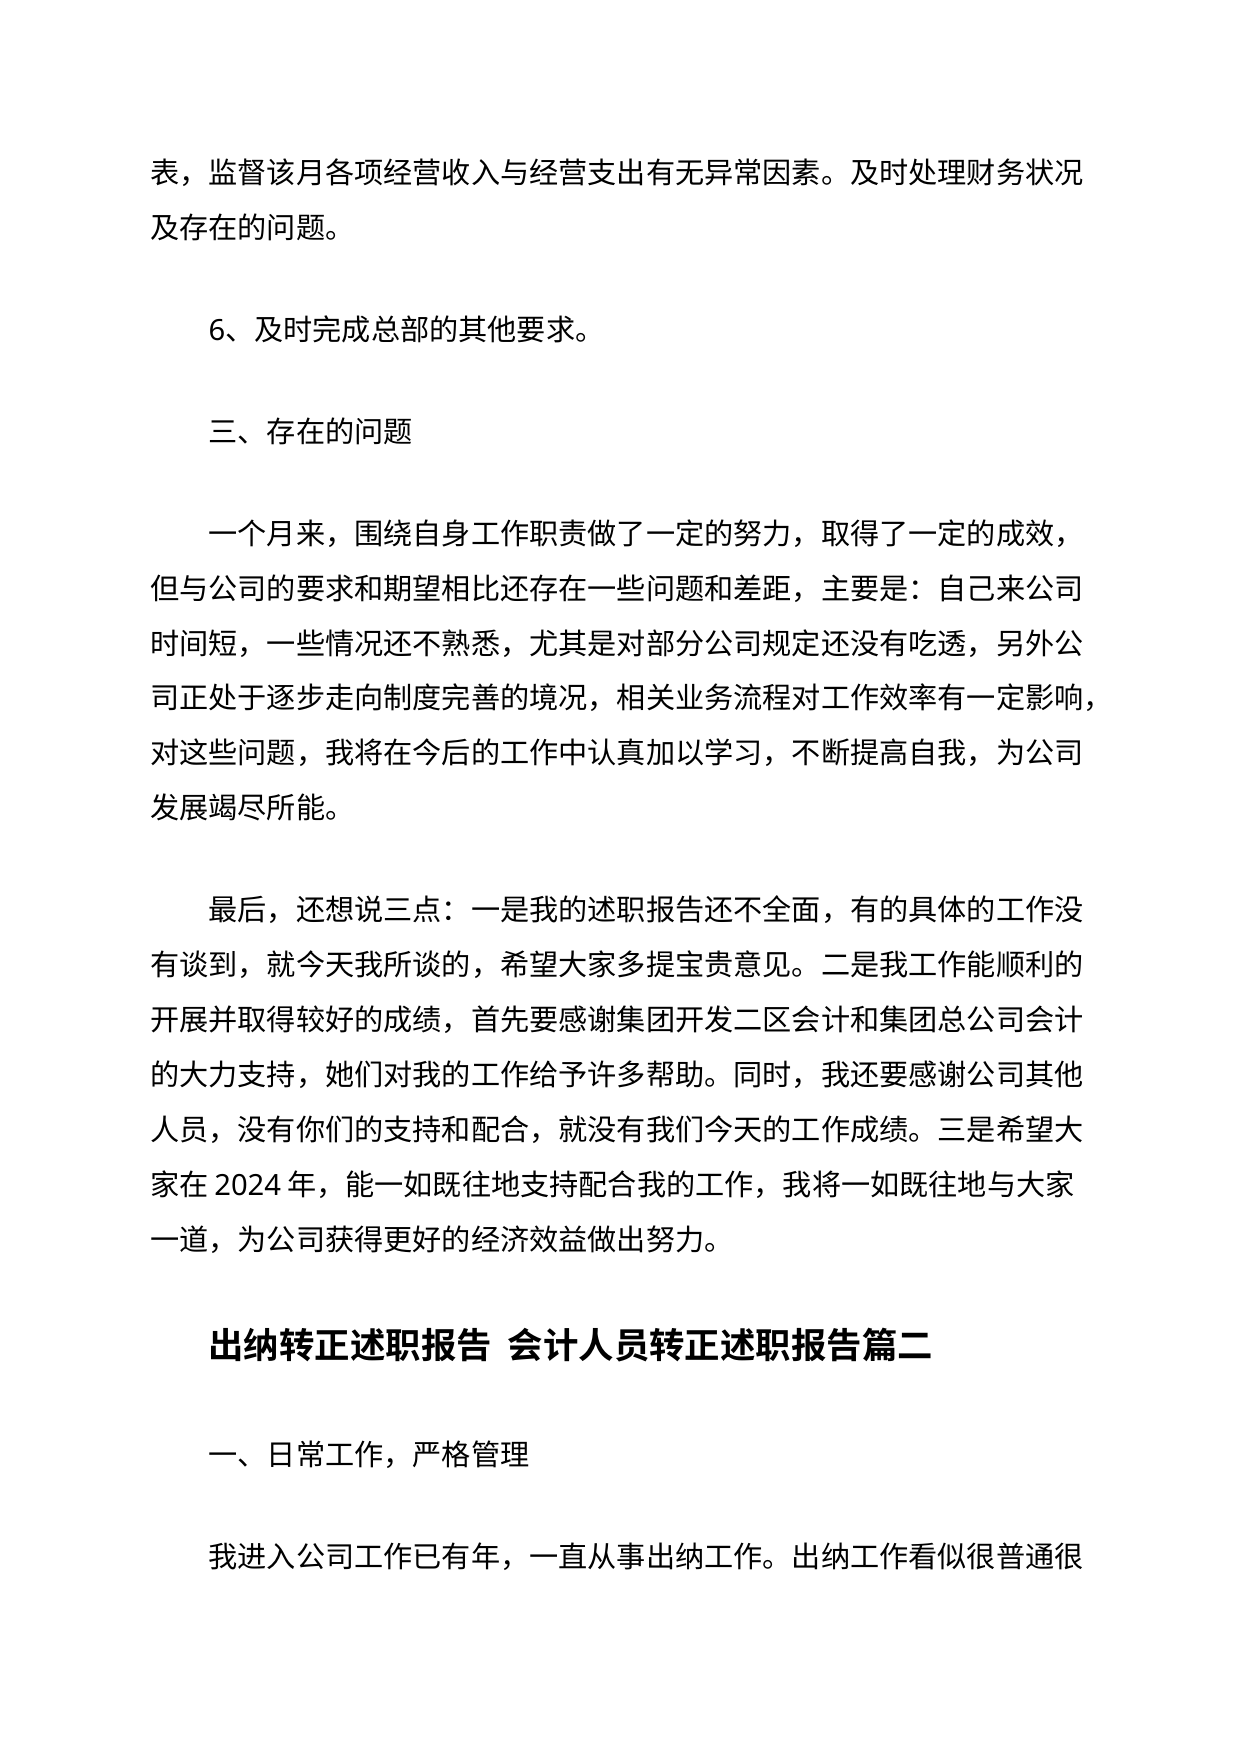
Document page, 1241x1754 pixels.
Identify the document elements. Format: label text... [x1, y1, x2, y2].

text 最后，还想说三点：一是我的述职报告还不全面，有的具体的工作没有谈到，就今天我所谈的，希望大家多提宝贵意见。二是我工作能顺利的开展并取得较好的成绩，首先要感谢集团开发二区会计和集团总公司会计的大力支持，她们对我的工作给予许多帮助。同时，我还要感谢公司其他人员，没有你们的支持和配合，就没有我们今天的工作成绩。三是希望大家在2024年，能一如既往地支持配合我的工作，我将一如既往地与大家一道，为公司获得更好的经济效益做出努力。 [150, 887, 1090, 1258]
text 一、日常工作，严格管理 [150, 1431, 1090, 1474]
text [150, 150, 1090, 247]
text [150, 1533, 1090, 1575]
text 一个月来，围绕自身工作职责做了一定的努力，取得了一定的成效，但与公司的要求和期望相比还存在一些问题和差距，主要是：自己来公司时间短，一些情况还不熟悉，尤其是对部分公司规定还没有吃透，另外公司正处于逐步走向制度完善的境况，相关业务流程对工作效率有一定影响，对这些问题，我将在今后的工作中认真加以学习，不断提高自我，为公司发展竭尽所能。 [150, 510, 1090, 827]
text 6、及时完成总部的其他要求。 [150, 307, 1090, 349]
text 三、存在的问题 [150, 409, 1090, 451]
text 出纳转正述职报告 会计人员转正述职报告篇二 [150, 1318, 1090, 1369]
